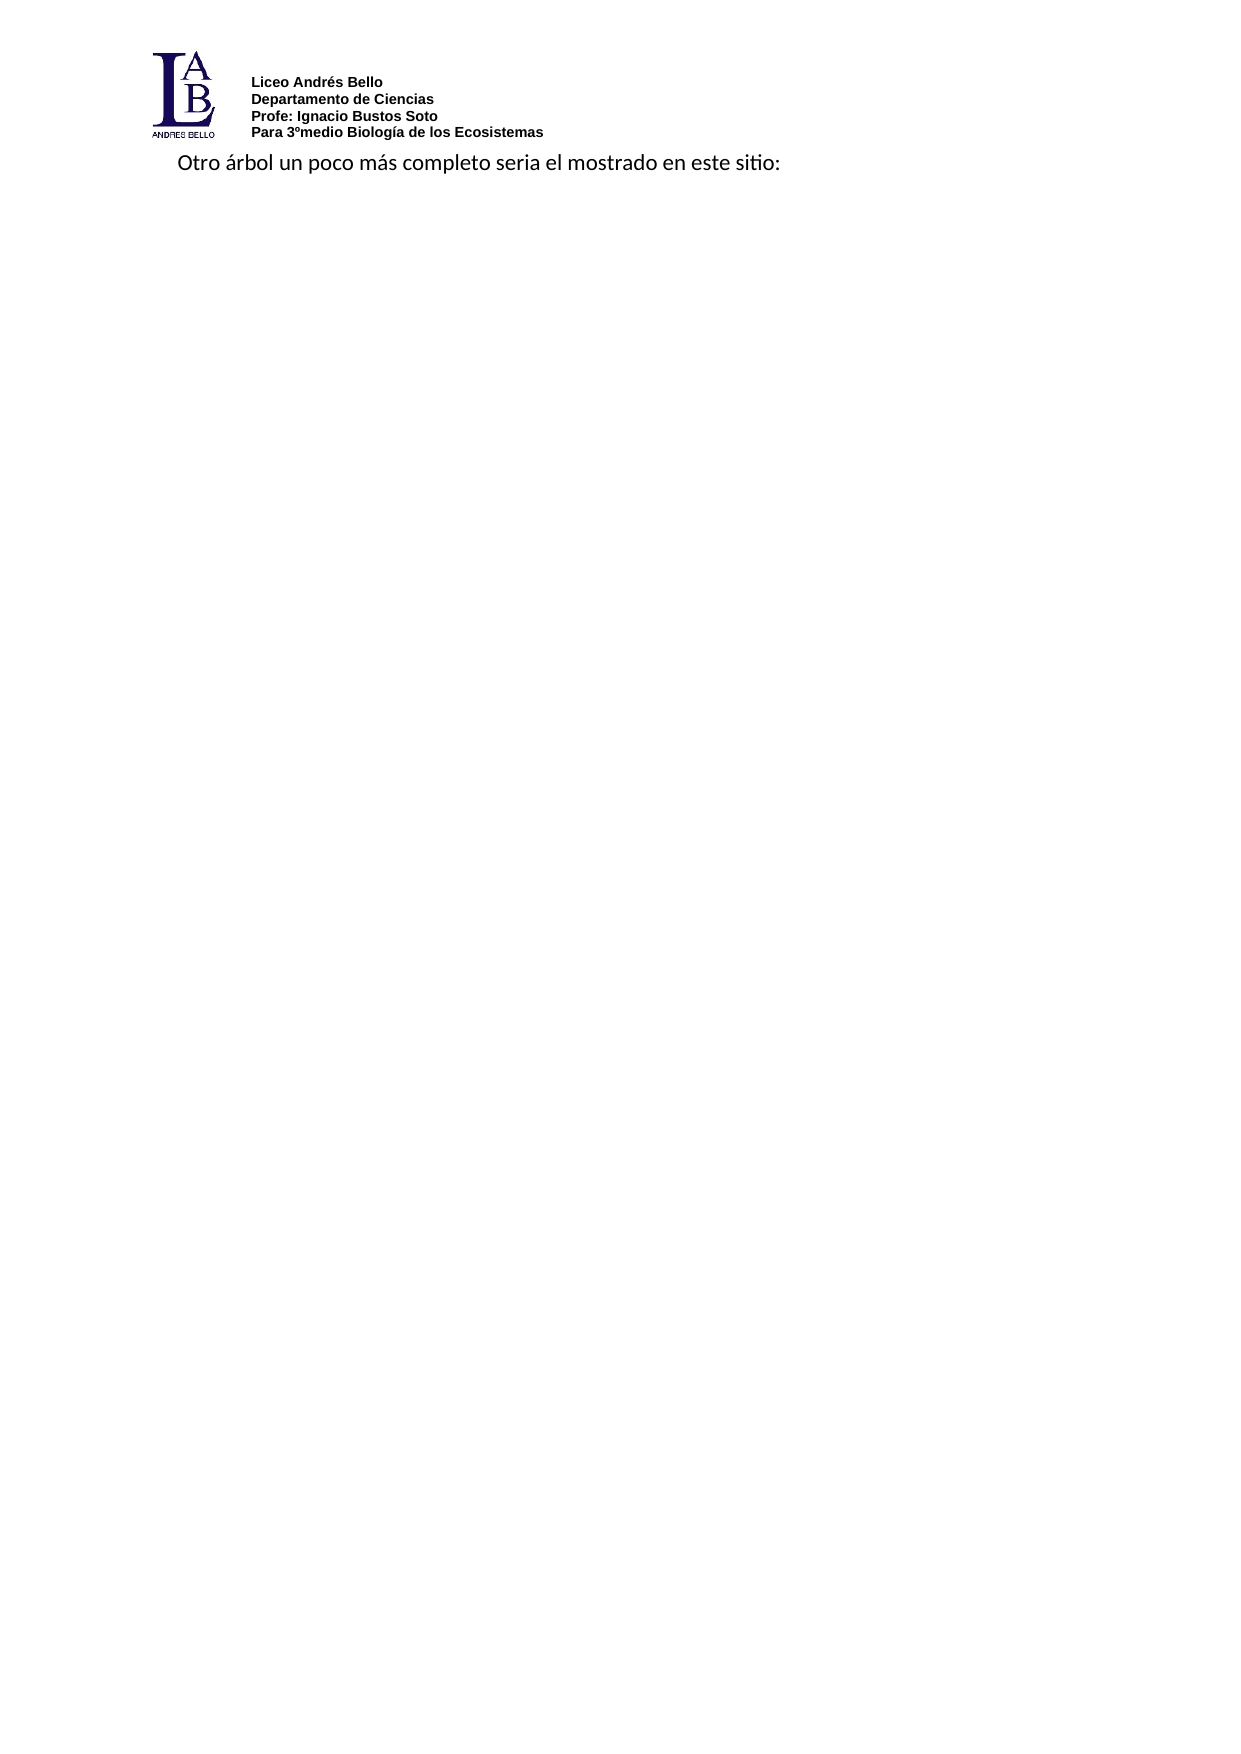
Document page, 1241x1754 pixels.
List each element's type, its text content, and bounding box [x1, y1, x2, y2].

picture [127, 41, 238, 150]
text Otro árbol un poco más completo seria el mostrado en este sitio: [177, 148, 1063, 176]
